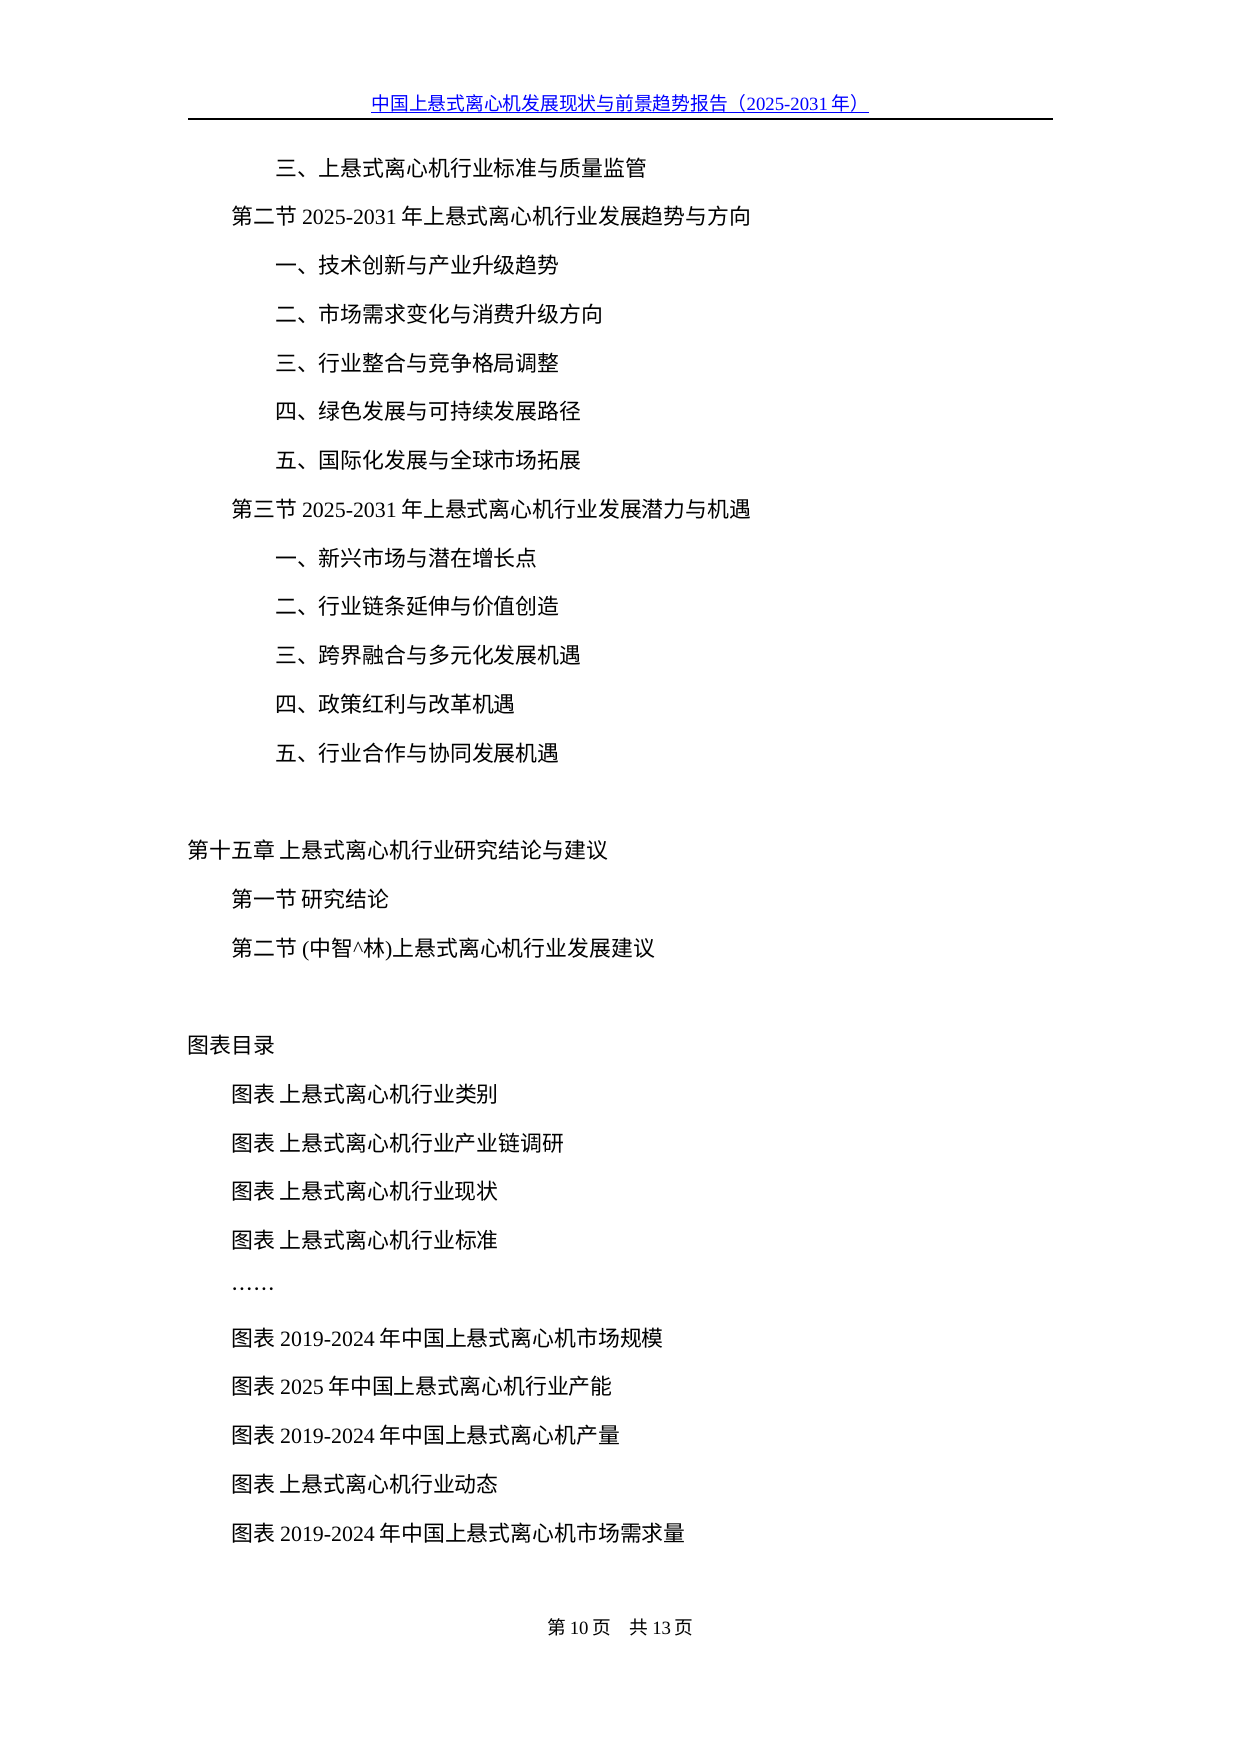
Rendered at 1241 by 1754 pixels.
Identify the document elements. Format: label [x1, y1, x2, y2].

text [187, 150, 1053, 1548]
